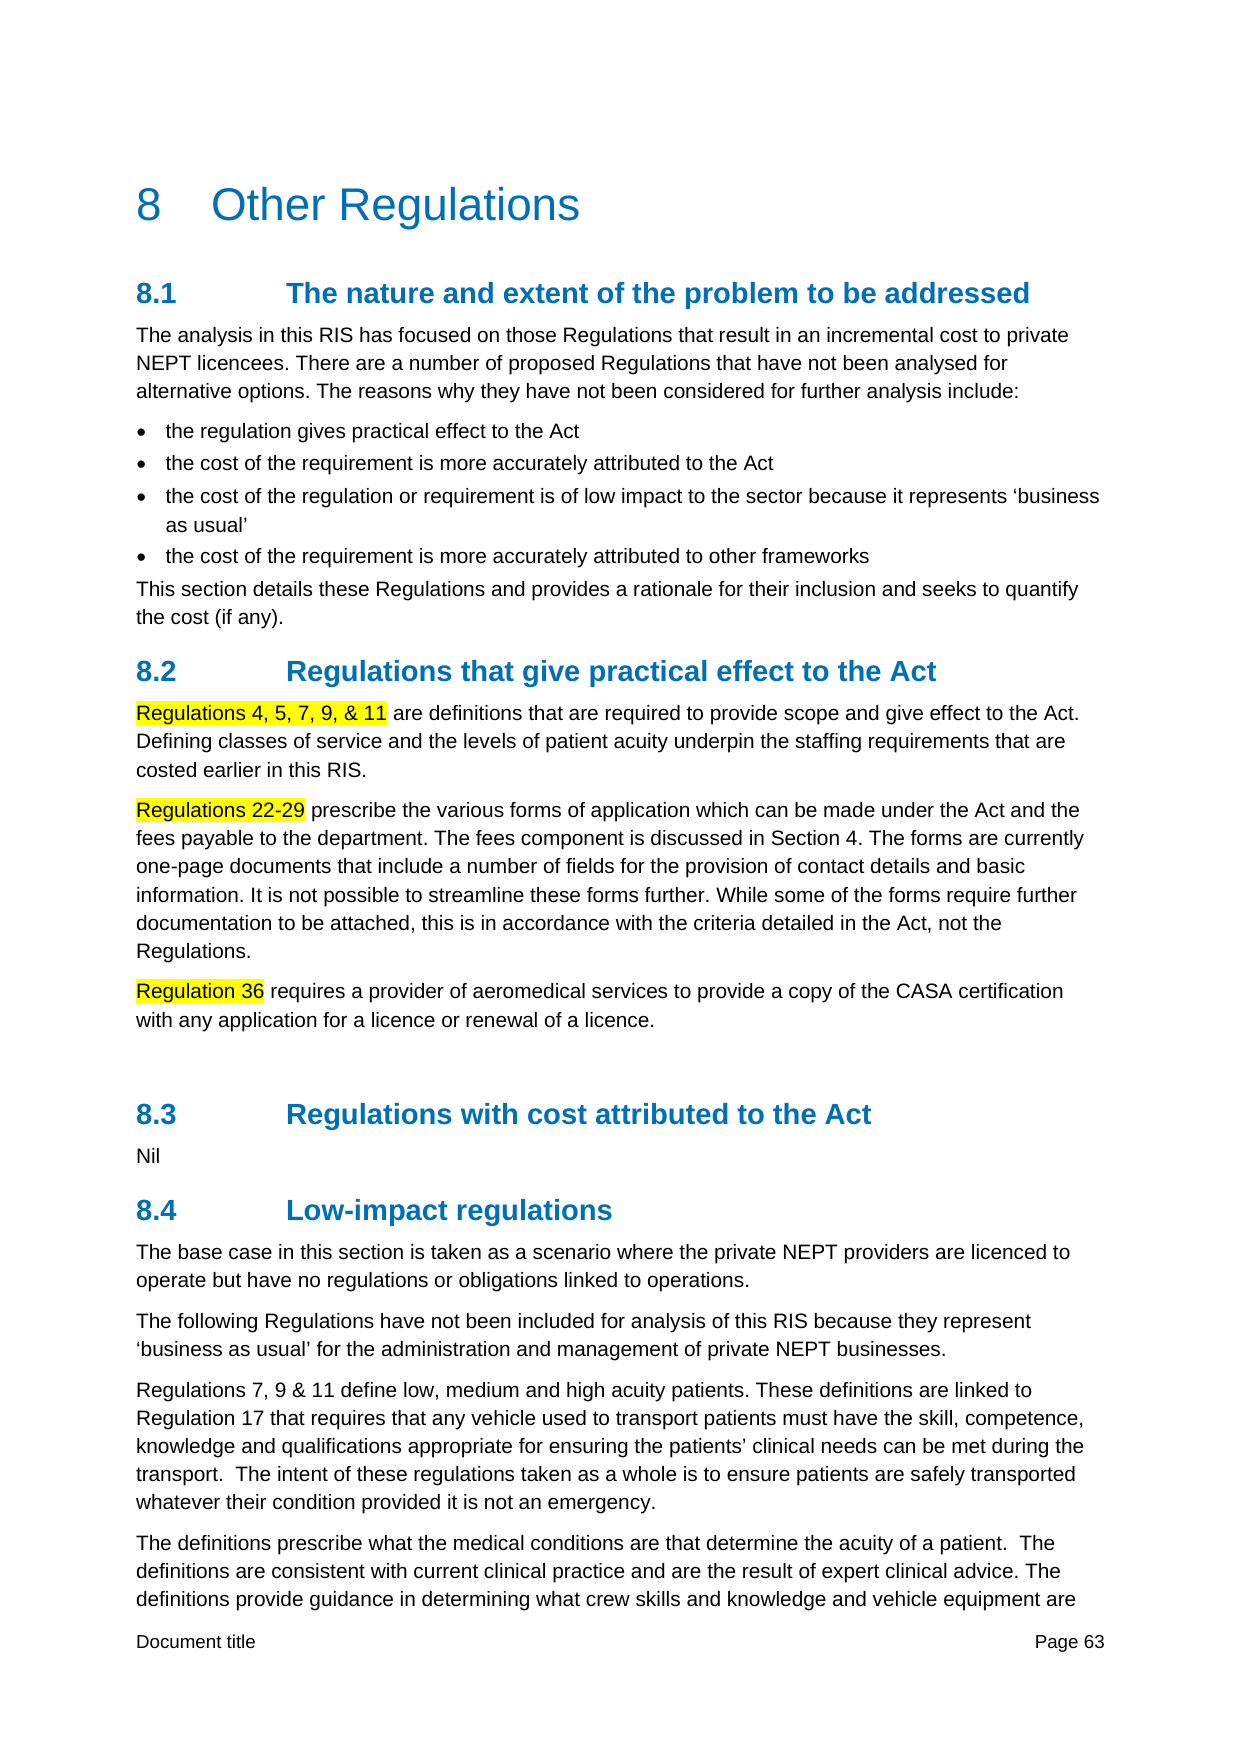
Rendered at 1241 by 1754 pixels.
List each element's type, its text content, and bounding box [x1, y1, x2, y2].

subtitle 8.1 The nature and extent of the problem to be addressed [136, 276, 1104, 309]
text the cost of the regulation or requirement is of low impact to the sector because it represents ‘business as usual’ [136, 480, 1104, 536]
text Regulations 22-29 prescribe the various forms of application which can be made under the Act and the fees payable to the department. The fees component is discussed in Section 4. The forms are currently one-page documents that include a number of fields for the provision of contact details and basic information. It is not possible to streamline these forms further. While some of the forms require further documentation to be attached, this is in accordance with the criteria detailed in the Act, not the Regulations. [136, 794, 1104, 963]
text The base case in this section is taken as a scenario where the private NEPT providers are licenced to operate but have no regulations or obligations linked to operations. [136, 1236, 1104, 1292]
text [136, 1527, 1104, 1611]
subtitle 8 Other Regulations [136, 177, 1104, 230]
text The following Regulations have not been included for analysis of this RIS because they represent ‘business as usual’ for the administration and management of private NEPT businesses. [136, 1305, 1104, 1361]
subtitle 8.3 Regulations with cost attributed to the Act [136, 1097, 1104, 1131]
text Regulation 36 requires a provider of aeromedical services to provide a copy of the CASA certification with any application for a licence or renewal of a licence. [136, 975, 1104, 1031]
text This section details these Regulations and provides a rationale for their inclusion and seeks to quantify the cost (if any). [136, 573, 1104, 629]
text the cost of the requirement is more accurately attributed to the Act [136, 448, 1104, 476]
subtitle 8.4 Low-impact regulations [136, 1193, 1104, 1227]
text The analysis in this RIS has focused on those Regulations that result in an incremental cost to private NEPT licencees. There are a number of proposed Regulations that have not been analysed for alternative options. The reasons why they have not been considered for further analysis include: [136, 319, 1104, 403]
subtitle 8.2 Regulations that give practical effect to the Act [136, 654, 1104, 688]
text the cost of the requirement is more accurately attributed to other frameworks [136, 541, 1104, 569]
text Regulations 4, 5, 7, 9, & 11 are definitions that are required to provide scope and give effect to the Act. Defining classes of service and the levels of patient acuity underpin the staffing requirements that are costed earlier in this RIS. [136, 697, 1104, 781]
text Regulations 7, 9 & 11 define low, medium and high acuity patients. These definitions are linked to Regulation 17 that requires that any vehicle used to transport patients must have the skill, competence, knowledge and qualifications appropriate for ensuring the patients’ clinical needs can be met during the transport. The intent of these regulations taken as a whole is to ensure patients are safely transported whatever their condition provided it is not an emergency. [136, 1373, 1104, 1514]
text the regulation gives practical effect to the Act [136, 416, 1104, 444]
text Nil [136, 1140, 1104, 1168]
